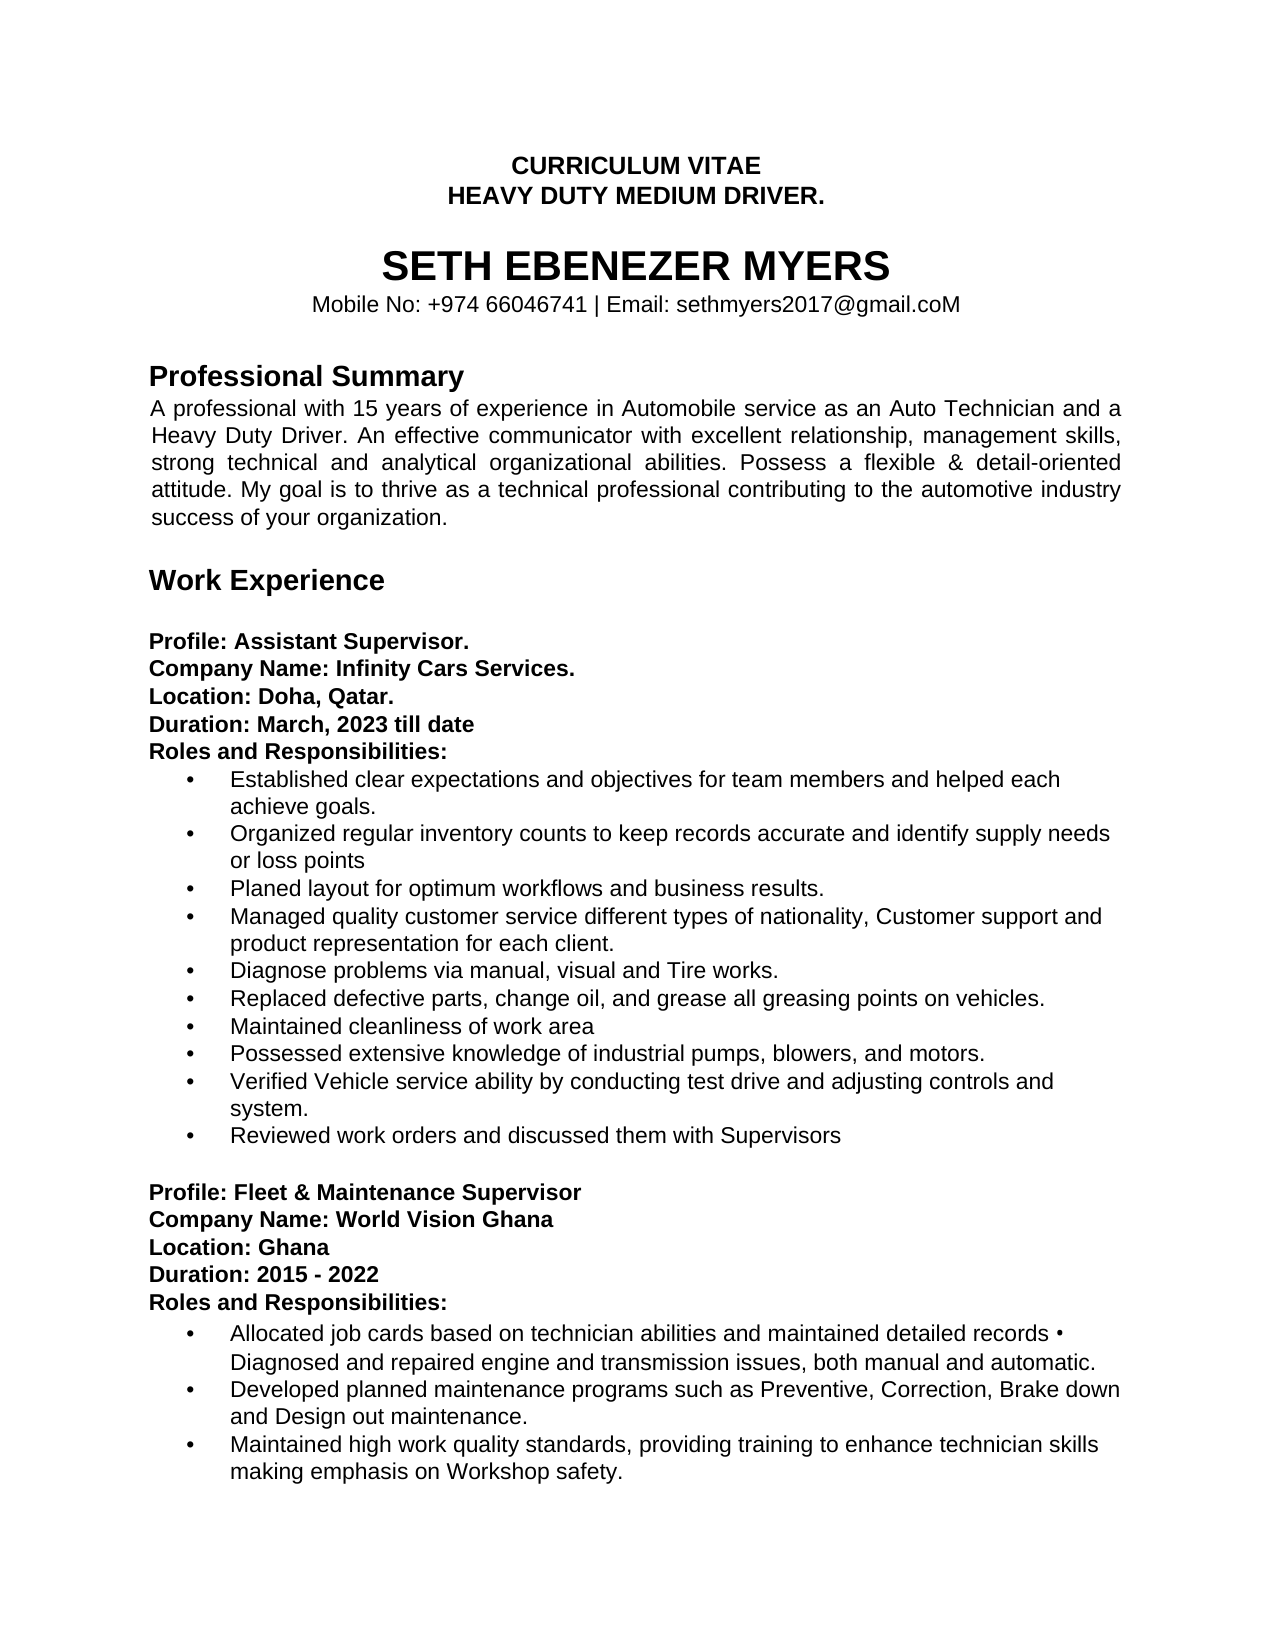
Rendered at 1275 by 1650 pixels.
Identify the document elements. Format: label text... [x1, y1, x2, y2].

text CURRICULUM VITAE [150, 151, 1122, 179]
subtitle Work Experience [148, 563, 1122, 597]
text Location: Ghana [148, 1234, 1122, 1260]
list Replaced defective parts, change oil, and grease all greasing points on vehicles. [186, 985, 1122, 1011]
list Diagnose problems via manual, visual and Tire works. [186, 957, 1122, 984]
list Maintained high work quality standards, providing training to enhance technician skills making emphasis on Workshop safety. [186, 1431, 1122, 1484]
list Managed quality customer service different types of nationality, Customer support and product representation for each client. [186, 903, 1122, 956]
text Roles and Responsibilities: [148, 738, 1122, 764]
text Mobile No: +974 66046741 | Email: sethmyers2017@gmail.coM [150, 291, 1122, 318]
text Roles and Responsibilities: [148, 1289, 583, 1315]
list Possessed extensive knowledge of industrial pumps, blowers, and motors. [186, 1040, 1122, 1067]
list Reviewed work orders and discussed them with Supervisors [186, 1122, 1122, 1149]
text SETH EBENEZER MYERS [150, 241, 1122, 289]
text Profile: Assistant Supervisor. [148, 628, 569, 654]
list Maintained cleanliness of work area [186, 1013, 1122, 1039]
subtitle Professional Summary [148, 359, 1122, 392]
list Developed planned maintenance programs such as Preventive, Correction, Brake down and Design out maintenance. [186, 1376, 1122, 1429]
list Established clear expectations and objectives for team members and helped each achieve goals. [186, 766, 1122, 819]
text Location: Doha, Qatar. [148, 683, 1122, 709]
text HEAVY DUTY MEDIUM DRIVER. [150, 181, 1122, 209]
text Duration: March, 2023 till date [148, 711, 569, 737]
text Company Name: World Vision Ghana [148, 1206, 1122, 1232]
list Allocated job cards based on technician abilities and maintained detailed records • Diagnosed and repaired engine and transmission issues, both manual and automatic. [186, 1317, 1122, 1375]
text Duration: 2015 - 2022 [148, 1261, 1122, 1288]
list Verified Vehicle service ability by conducting test drive and adjusting controls and system. [186, 1068, 1122, 1121]
text Company Name: Infinity Cars Services. [148, 655, 1122, 682]
list Organized regular inventory counts to keep records accurate and identify supply needs or loss points [186, 820, 1122, 874]
list Planed layout for optimum workflows and business results. [186, 875, 1122, 901]
text Profile: Fleet & Maintenance Supervisor [148, 1178, 1122, 1205]
text A professional with 15 years of experience in Automobile service as an Auto Technician and a Heavy Duty Driver. An effective communicator with excellent relationship, management skills, strong technical and analytical organizational abilities. Possess a flexible & detail-oriented attitude. My goal is to thrive as a technical professional contributing to the automotive industry success of your organization. [150, 395, 1122, 530]
